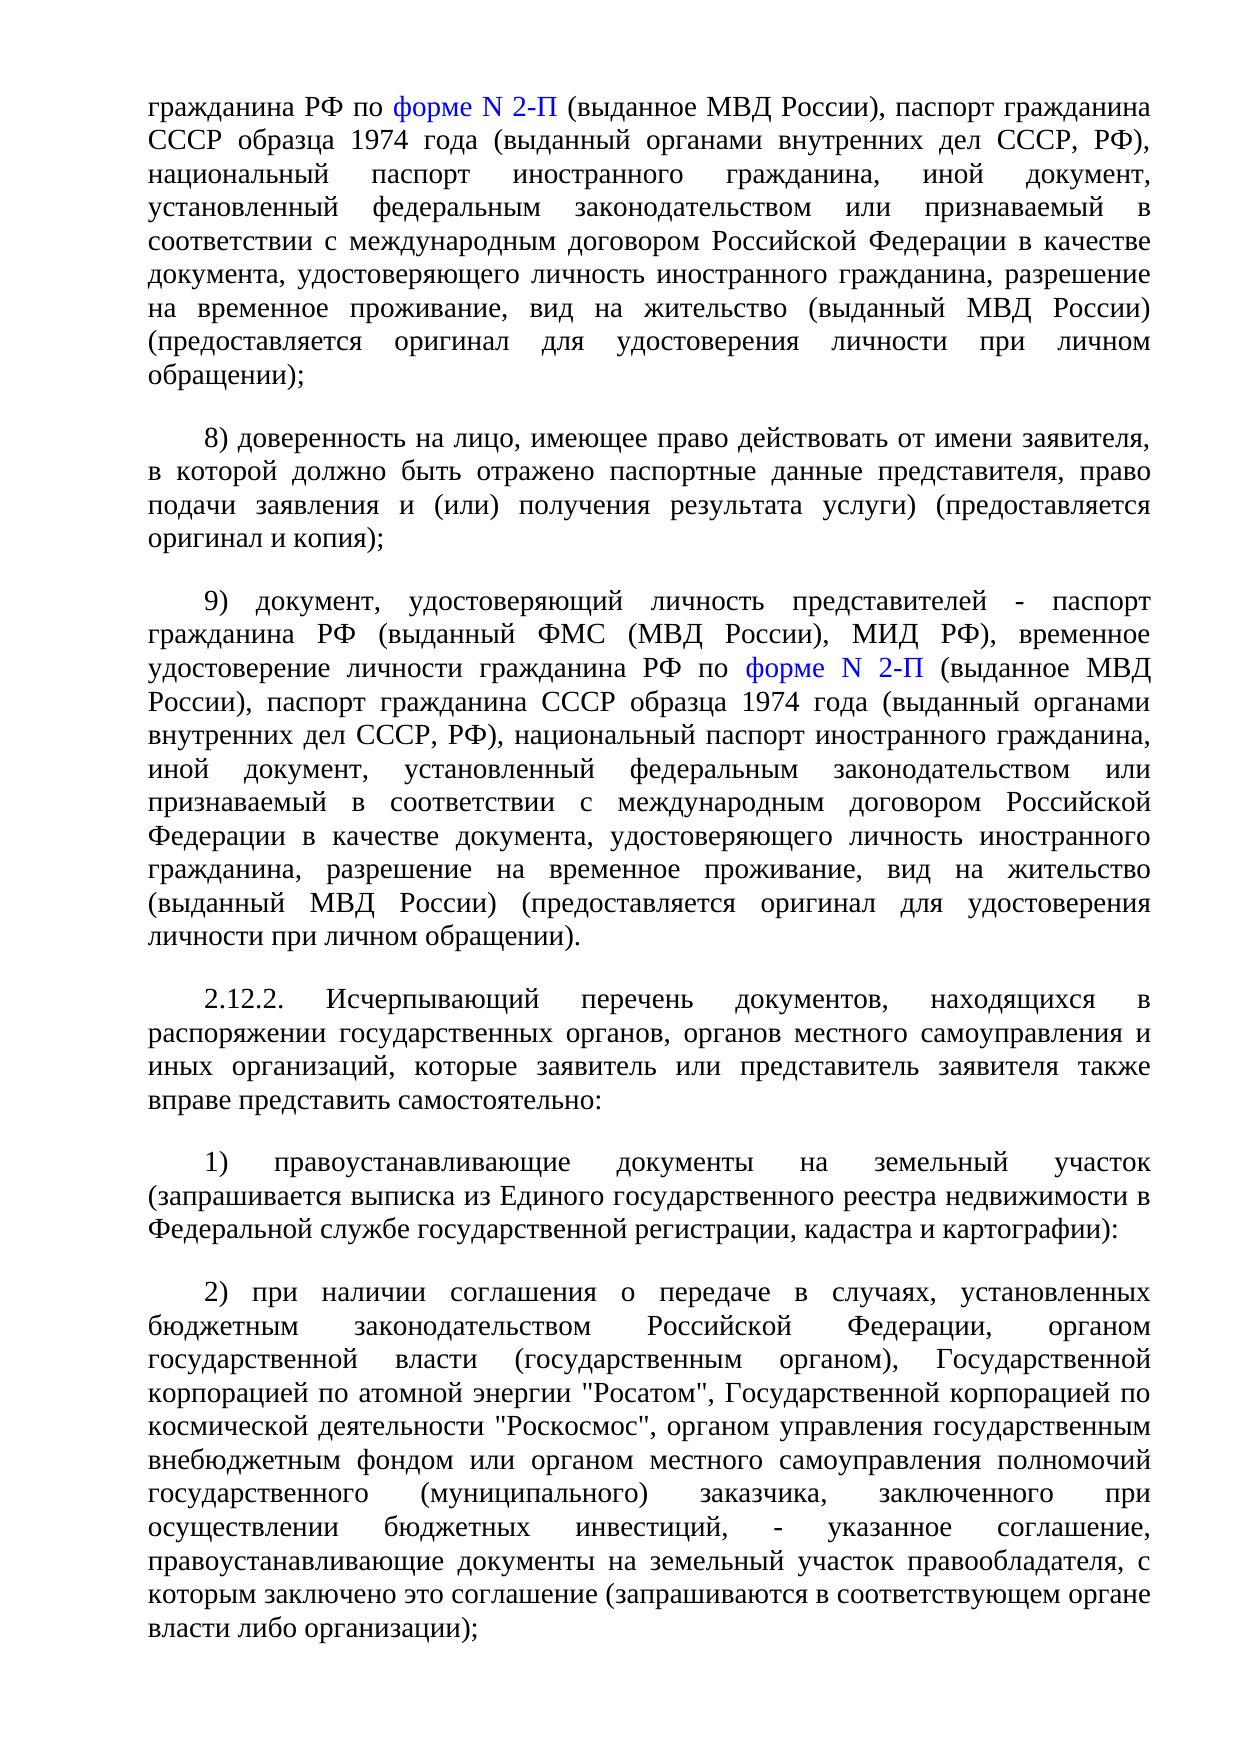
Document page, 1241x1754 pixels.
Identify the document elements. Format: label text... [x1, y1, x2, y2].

text 9) документ, удостоверяющий личность представителей - паспорт гражданина РФ (выданный ФМС (МВД России), МИД РФ), временное удостоверение личности гражданина РФ по форме N 2-П (выданное МВД России), паспорт гражданина СССР образца 1974 года (выданный органами внутренних дел СССР, РФ), национальный паспорт иностранного гражданина, иной документ, установленный федеральным законодательством или признаваемый в соответствии с международным договором Российской Федерации в качестве документа, удостоверяющего личность иностранного гражданина, разрешение на временное проживание, вид на жительство (выданный МВД России) (предоставляется оригинал для удостоверения личности при личном обращении). [148, 583, 1152, 952]
text 2.12.2. Исчерпывающий перечень документов, находящихся в распоряжении государственных органов, органов местного самоуправления и иных организаций, которые заявитель или представитель заявителя также вправе представить самостоятельно: [148, 981, 1152, 1115]
text 8) доверенность на лицо, имеющее право действовать от имени заявителя, в которой должно быть отражено паспортные данные представителя, право подачи заявления и (или) получения результата услуги) (предоставляется оригинал и копия); [148, 420, 1152, 554]
text 2) при наличии соглашения о передаче в случаях, установленных бюджетным законодательством Российской Федерации, органом государственной власти (государственным органом), Государственной корпорацией по атомной энергии "Росатом", Государственной корпорацией по космической деятельности "Роскосмос", органом управления государственным внебюджетным фондом или органом местного самоуправления полномочий государственного (муниципального) заказчика, заключенного при осуществлении бюджетных инвестиций, - указанное соглашение, правоустанавливающие документы на земельный участок правообладателя, с которым заключено это соглашение (запрашиваются в соответствующем органе власти либо организации); [148, 1274, 1152, 1643]
text 1) правоустанавливающие документы на земельный участок (запрашивается выписка из Единого государственного реестра недвижимости в Федеральной службе государственной регистрации, кадастра и картографии): [148, 1144, 1152, 1245]
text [148, 89, 1152, 391]
